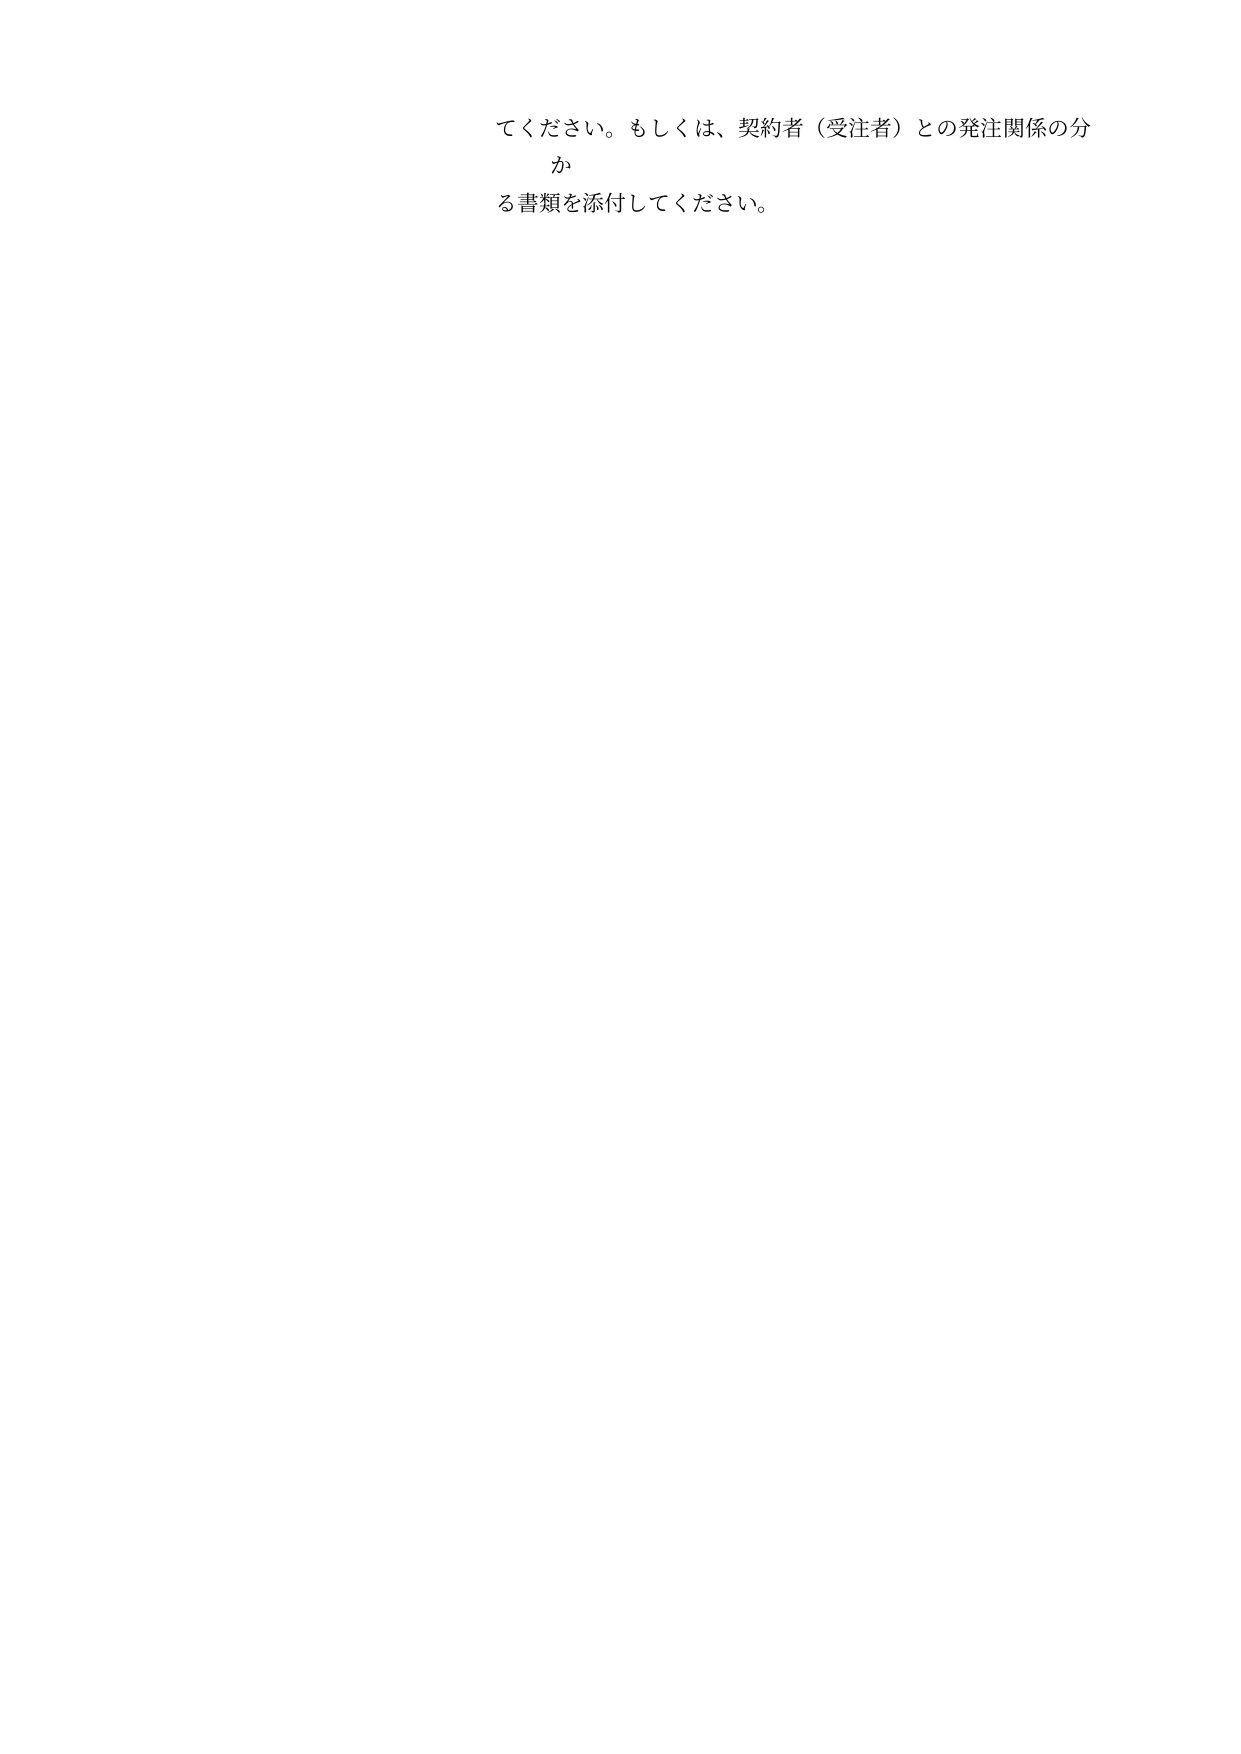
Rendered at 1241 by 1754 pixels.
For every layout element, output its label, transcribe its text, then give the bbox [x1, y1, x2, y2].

text てください。もしくは、契約者（受注者）との発注関係の分か [495, 108, 1092, 183]
text る書類を添付してください。 [495, 183, 1092, 221]
